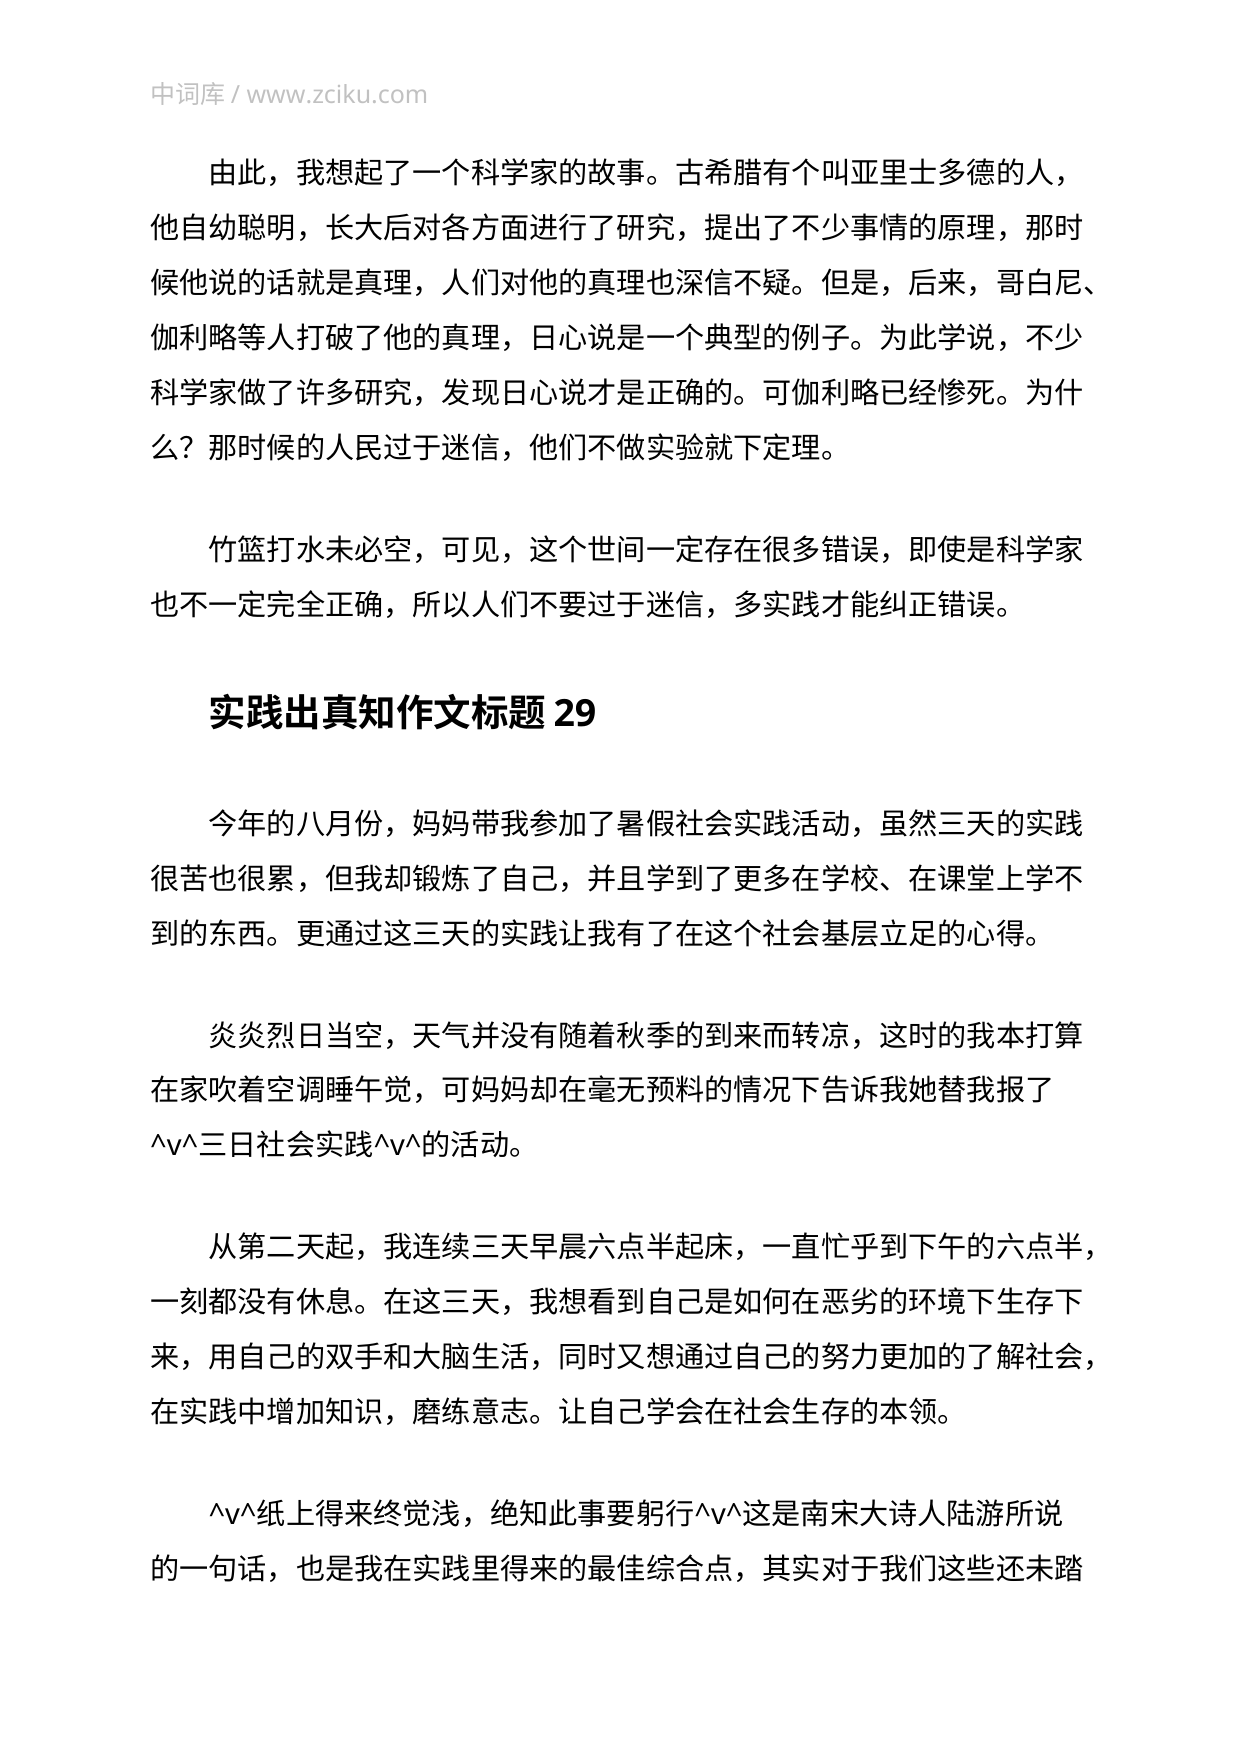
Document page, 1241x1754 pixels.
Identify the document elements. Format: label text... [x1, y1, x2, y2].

text 由此，我想起了一个科学家的故事。古希腊有个叫亚里士多德的人，他自幼聪明，长大后对各方面进行了研究，提出了不少事情的原理，那时候他说的话就是真理，人们对他的真理也深信不疑。但是，后来，哥白尼、伽利略等人打破了他的真理，日心说是一个典型的例子。为此学说，不少科学家做了许多研究，发现日心说才是正确的。可伽利略已经惨死。为什么？那时候的人民过于迷信，他们不做实验就下定理。 [150, 150, 1090, 467]
text 竹篮打水未必空，可见，这个世间一定存在很多错误，即使是科学家也不一定完全正确，所以人们不要过于迷信，多实践才能纠正错误。 [150, 526, 1090, 623]
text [150, 1490, 1090, 1588]
text 实践出真知作文标题29 [150, 683, 1090, 737]
text 从第二天起，我连续三天早晨六点半起床，一直忙乎到下午的六点半，一刻都没有休息。在这三天，我想看到自己是如何在恶劣的环境下生存下来，用自己的双手和大脑生活，同时又想通过自己的努力更加的了解社会，在实践中增加知识，磨练意志。让自己学会在社会生存的本领。 [150, 1224, 1090, 1431]
text 炎炎烈日当空，天气并没有随着秋季的到来而转凉，这时的我本打算在家吹着空调睡午觉，可妈妈却在毫无预料的情况下告诉我她替我报了^v^三日社会实践^v^的活动。 [150, 1012, 1090, 1164]
text 今年的八月份，妈妈带我参加了暑假社会实践活动，虽然三天的实践很苦也很累，但我却锻炼了自己，并且学到了更多在学校、在课堂上学不到的东西。更通过这三天的实践让我有了在这个社会基层立足的心得。 [150, 801, 1090, 953]
